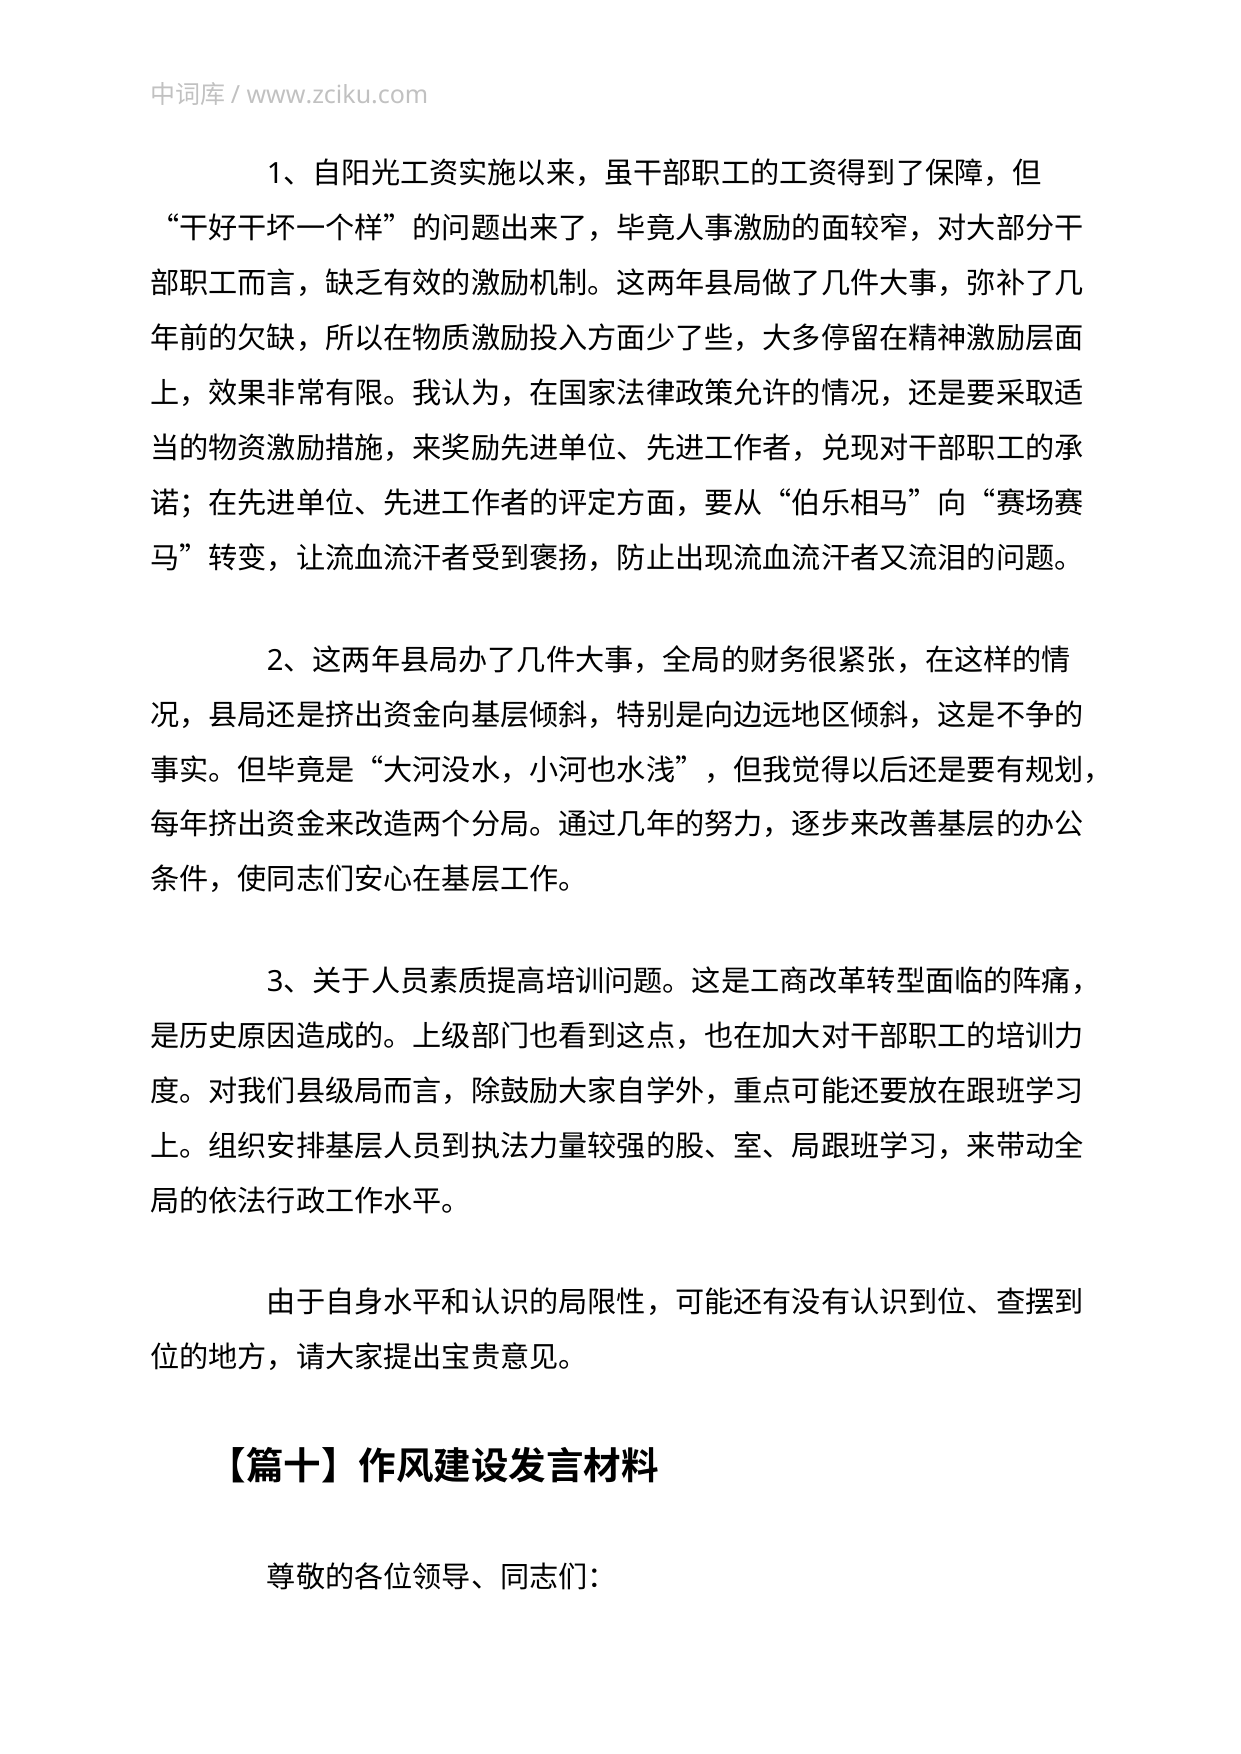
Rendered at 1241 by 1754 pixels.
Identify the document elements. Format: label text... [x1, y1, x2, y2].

text 1、自阳光工资实施以来，虽干部职工的工资得到了保障，但“干好干坏一个样”的问题出来了，毕竟人事激励的面较窄，对大部分干部职工而言，缺乏有效的激励机制。这两年县局做了几件大事，弥补了几年前的欠缺，所以在物质激励投入方面少了些，大多停留在精神激励层面上，效果非常有限。我认为，在国家法律政策允许的情况，还是要采取适当的物资激励措施，来奖励先进单位、先进工作者，兑现对干部职工的承诺；在先进单位、先进工作者的评定方面，要从“伯乐相马”向“赛场赛马”转变，让流血流汗者受到褒扬，防止出现流血流汗者又流泪的问题。 [150, 150, 1090, 577]
text 2、这两年县局办了几件大事，全局的财务很紧张，在这样的情况，县局还是挤出资金向基层倾斜，特别是向边远地区倾斜，这是不争的事实。但毕竟是“大河没水，小河也水浅”，但我觉得以后还是要有规划，每年挤出资金来改造两个分局。通过几年的努力，逐步来改善基层的办公条件，使同志们安心在基层工作。 [150, 636, 1090, 898]
text 尊敬的各位领导、同志们： [150, 1553, 1090, 1595]
text 由于自身水平和认识的局限性，可能还有没有认识到位、查摆到位的地方，请大家提出宝贵意见。 [150, 1279, 1090, 1376]
text 【篇十】作风建设发言材料 [150, 1436, 1090, 1490]
text 3、关于人员素质提高培训问题。这是工商改革转型面临的阵痛，是历史原因造成的。上级部门也看到这点，也在加大对干部职工的培训力度。对我们县级局而言，除鼓励大家自学外，重点可能还要放在跟班学习上。组织安排基层人员到执法力量较强的股、室、局跟班学习，来带动全局的依法行政工作水平。 [150, 958, 1090, 1219]
